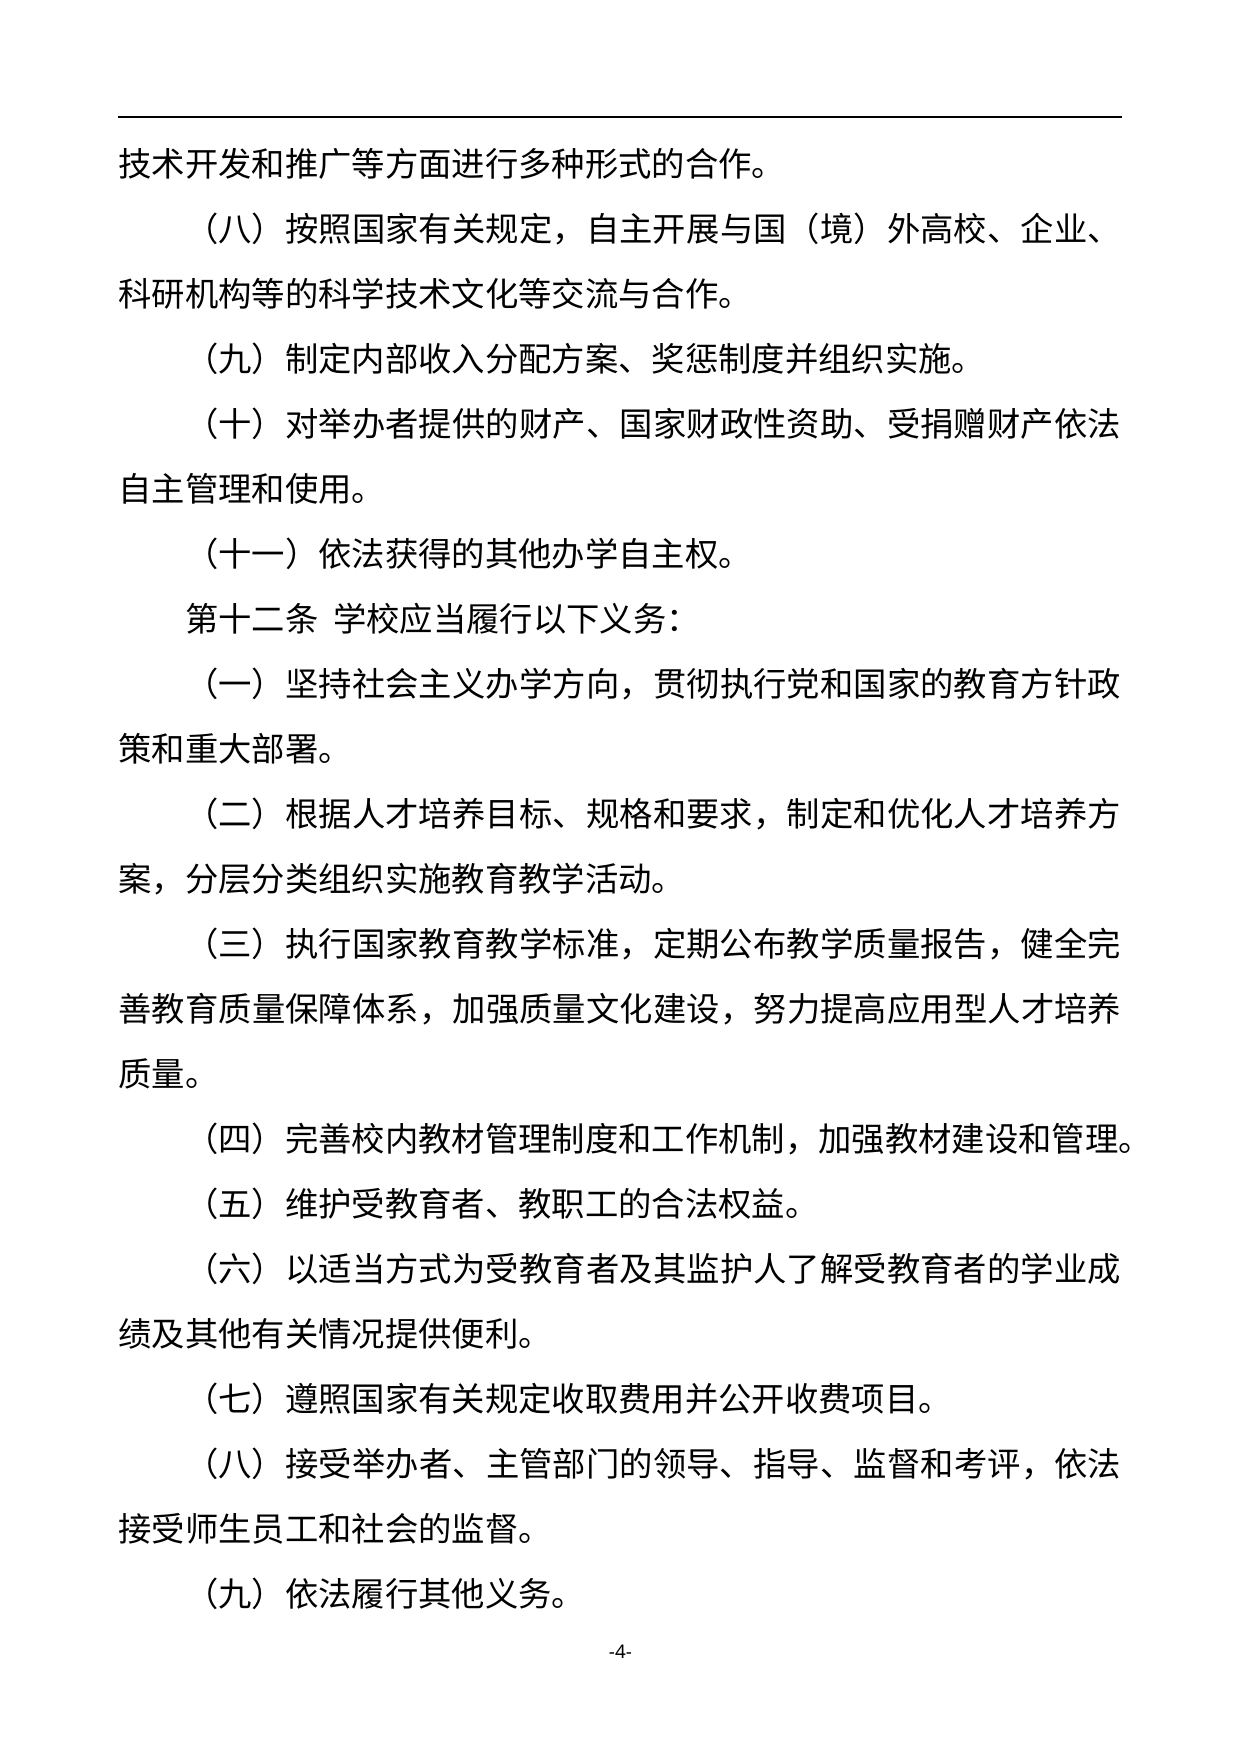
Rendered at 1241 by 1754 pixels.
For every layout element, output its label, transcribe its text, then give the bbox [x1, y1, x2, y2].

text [118, 129, 1122, 194]
text （十）对举办者提供的财产、国家财政性资助、受捐赠财产依法自主管理和使用。 [118, 389, 1122, 519]
text （一）坚持社会主义办学方向，贯彻执行党和国家的教育方针政策和重大部署。 [118, 649, 1122, 779]
text （八）按照国家有关规定，自主开展与国（境）外高校、企业、科研机构等的科学技术文化等交流与合作。 [118, 194, 1122, 324]
text （九）制定内部收入分配方案、奖惩制度并组织实施。 [118, 324, 1122, 389]
text （九）依法履行其他义务。 [118, 1559, 1122, 1624]
text （七）遵照国家有关规定收取费用并公开收费项目。 [118, 1364, 1122, 1429]
text （四）完善校内教材管理制度和工作机制，加强教材建设和管理。 [118, 1104, 1122, 1169]
text （三）执行国家教育教学标准，定期公布教学质量报告，健全完善教育质量保障体系，加强质量文化建设，努力提高应用型人才培养质量。 [118, 909, 1122, 1104]
text （六）以适当方式为受教育者及其监护人了解受教育者的学业成绩及其他有关情况提供便利。 [118, 1234, 1122, 1364]
text 第十二条 学校应当履行以下义务： [118, 584, 1122, 649]
text （八）接受举办者、主管部门的领导、指导、监督和考评，依法接受师生员工和社会的监督。 [118, 1429, 1122, 1559]
text （五）维护受教育者、教职工的合法权益。 [118, 1169, 1122, 1234]
text （二）根据人才培养目标、规格和要求，制定和优化人才培养方案，分层分类组织实施教育教学活动。 [118, 779, 1122, 909]
text （十一）依法获得的其他办学自主权。 [118, 519, 1122, 584]
